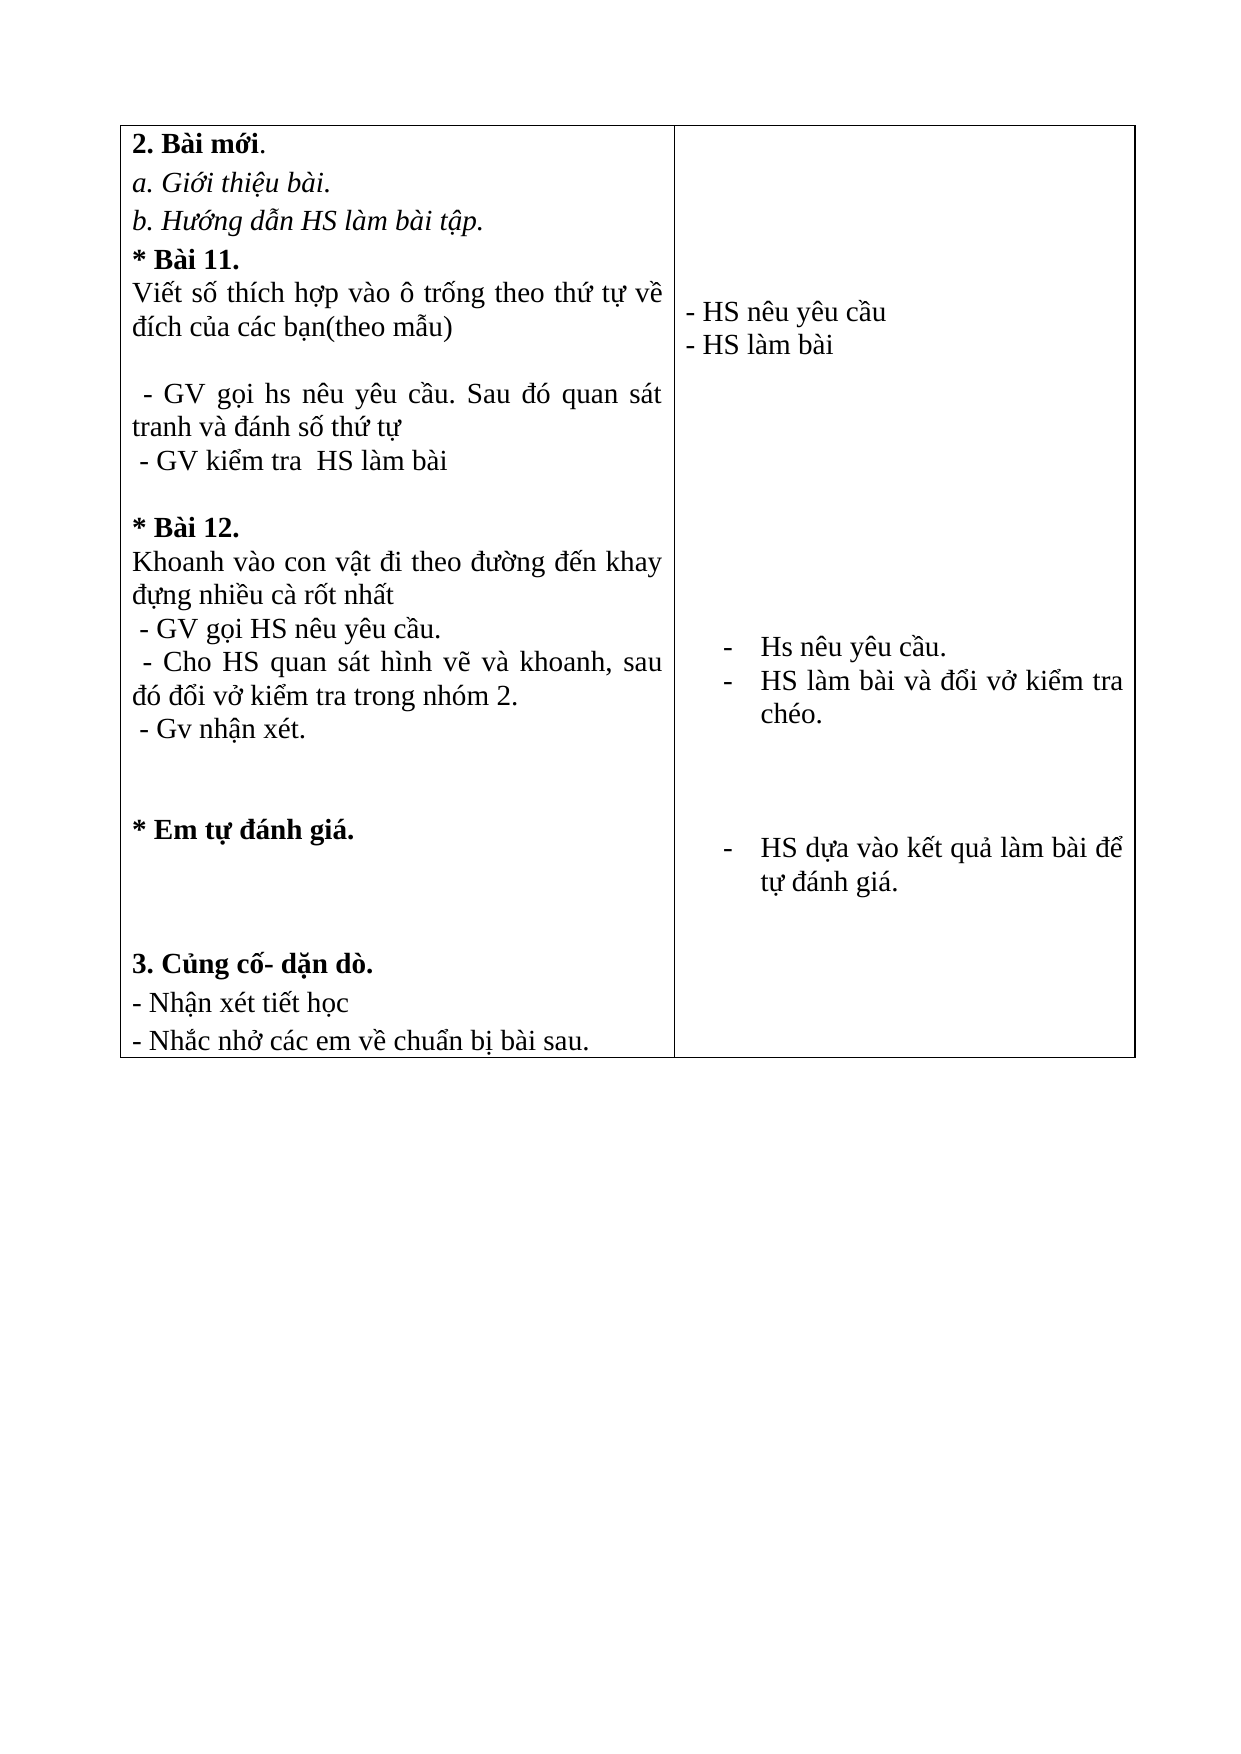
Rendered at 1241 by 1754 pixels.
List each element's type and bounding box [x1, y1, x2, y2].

table_header [675, 126, 1134, 1057]
table_header [121, 126, 674, 1057]
